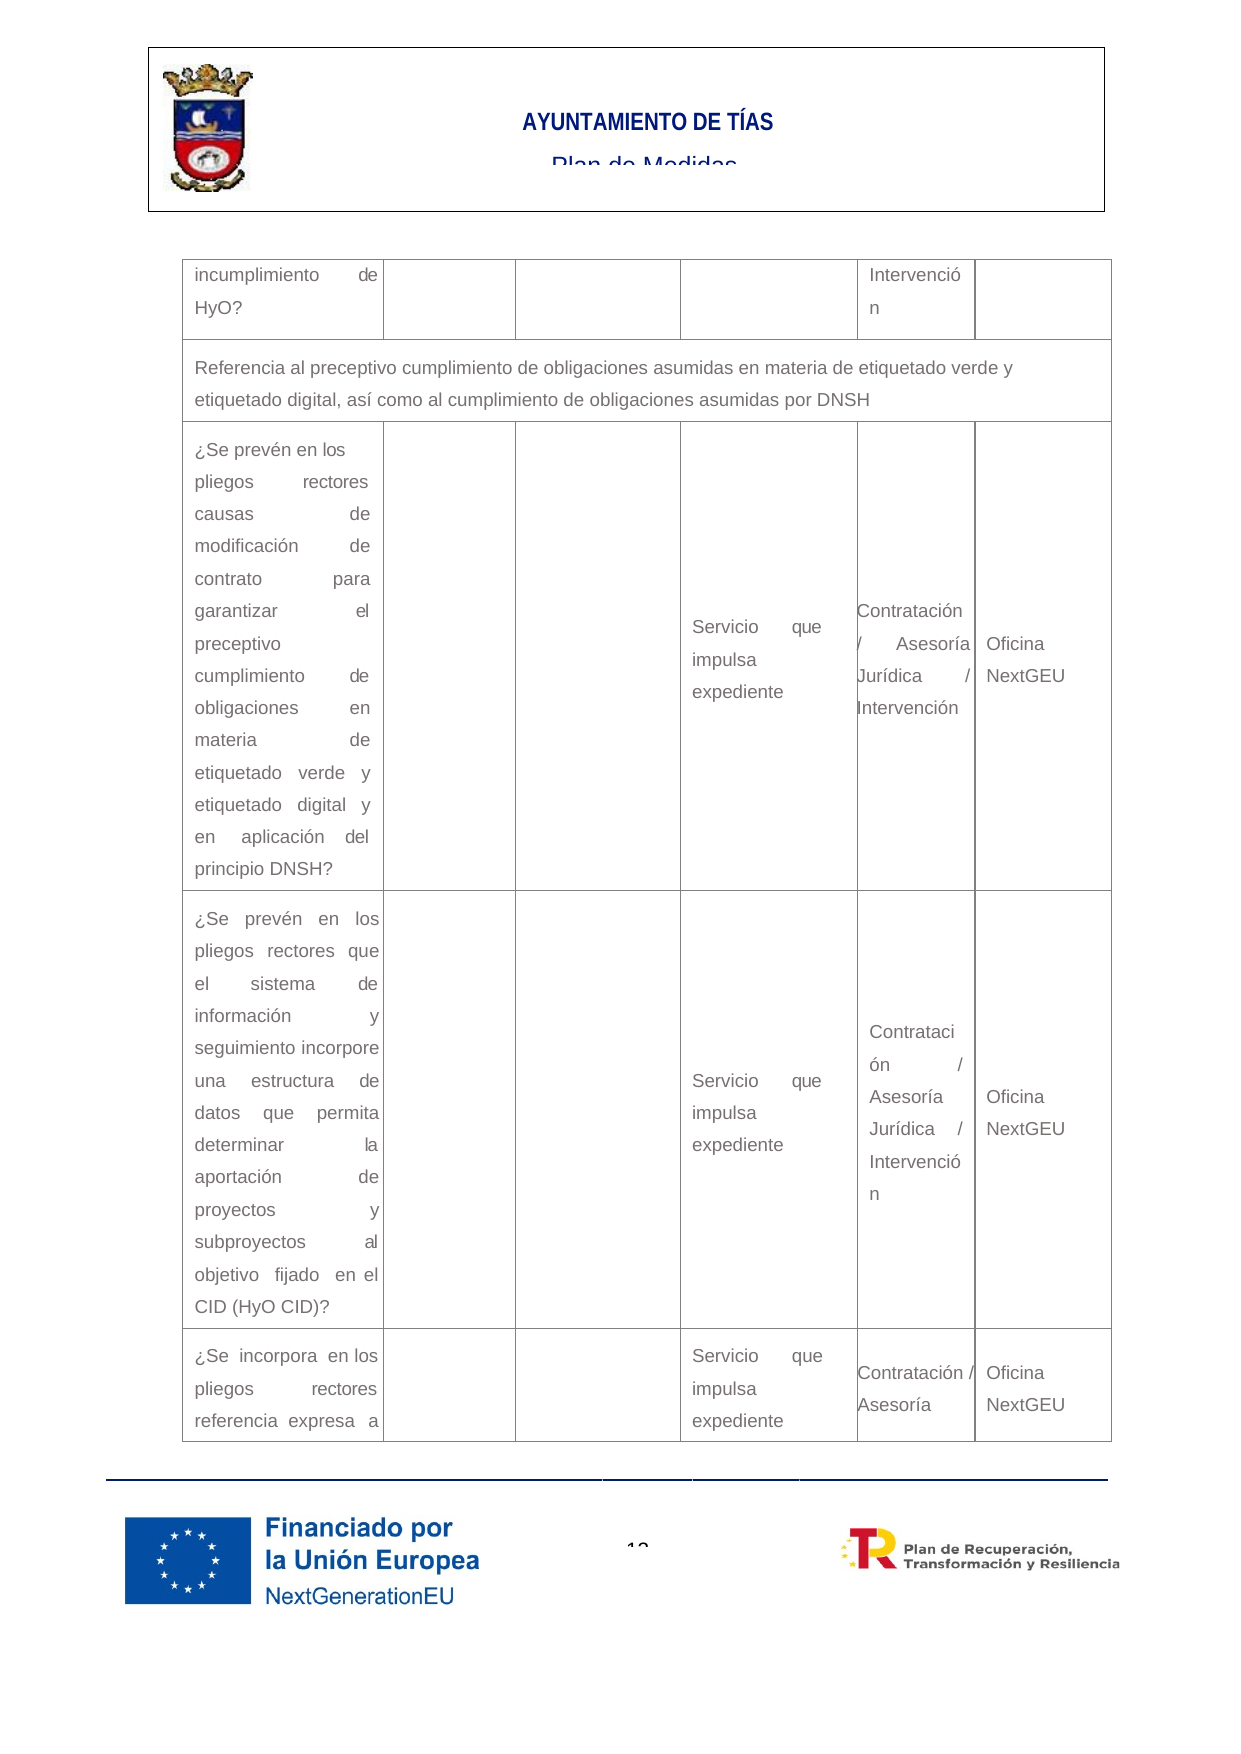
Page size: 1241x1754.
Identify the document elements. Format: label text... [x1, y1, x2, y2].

table_cell Referencia al preceptivo cumplimiento de obligaciones asumidas en materia de etiquetado verde y etiquetado digital, así como al cumplimiento de obligaciones asumidas por DNSH [183, 340, 1111, 421]
table_header [976, 260, 1111, 339]
table_header [681, 260, 857, 339]
table_cell Servicio que impulsa expediente [681, 1329, 857, 1441]
table_header Intervenció n [858, 260, 974, 339]
table_cell ¿Se prevén en los pliegos rectores que el sistema de información y seguimiento incorpore una estructura de datos que permita determinar la aportación de proyectos y subproyectos al objetivo fijado en el CID (HyO CID)? [183, 891, 383, 1327]
table_cell Contrataci ón / Asesoría Jurídica / Intervenció n [858, 891, 974, 1327]
table_cell ¿Se incorpora en los pliegos rectores referencia expresa a [183, 1329, 383, 1441]
table_header incumplimiento de HyO? [183, 260, 383, 339]
table_header [516, 260, 680, 339]
picture [124, 1515, 480, 1606]
table_cell [516, 891, 680, 1327]
table_cell [384, 422, 515, 890]
table_cell Oficina NextGEU [976, 422, 1111, 890]
picture [163, 64, 253, 192]
table_cell [516, 1329, 680, 1441]
table_cell Oficina NextGEU [976, 891, 1111, 1327]
table_cell Contratación / Asesoría [858, 1329, 974, 1441]
table_cell Contratación / Asesoría Jurídica / Intervención [858, 422, 974, 890]
table_cell [384, 1329, 515, 1441]
picture [840, 1528, 1120, 1571]
table_cell ¿Se prevén en los pliegos rectores causas de modificación de contrato para garantizar el preceptivo cumplimiento de obligaciones en materia de etiquetado verde y etiquetado digital y en aplicación del principio DNSH? [183, 422, 383, 890]
table_cell Servicio que impulsa expediente [681, 891, 857, 1327]
table_cell Servicio que impulsa expediente [681, 422, 857, 890]
table_cell [516, 422, 680, 890]
table_cell [384, 891, 515, 1327]
table_header [384, 260, 515, 339]
table_cell Oficina NextGEU [976, 1329, 1111, 1441]
